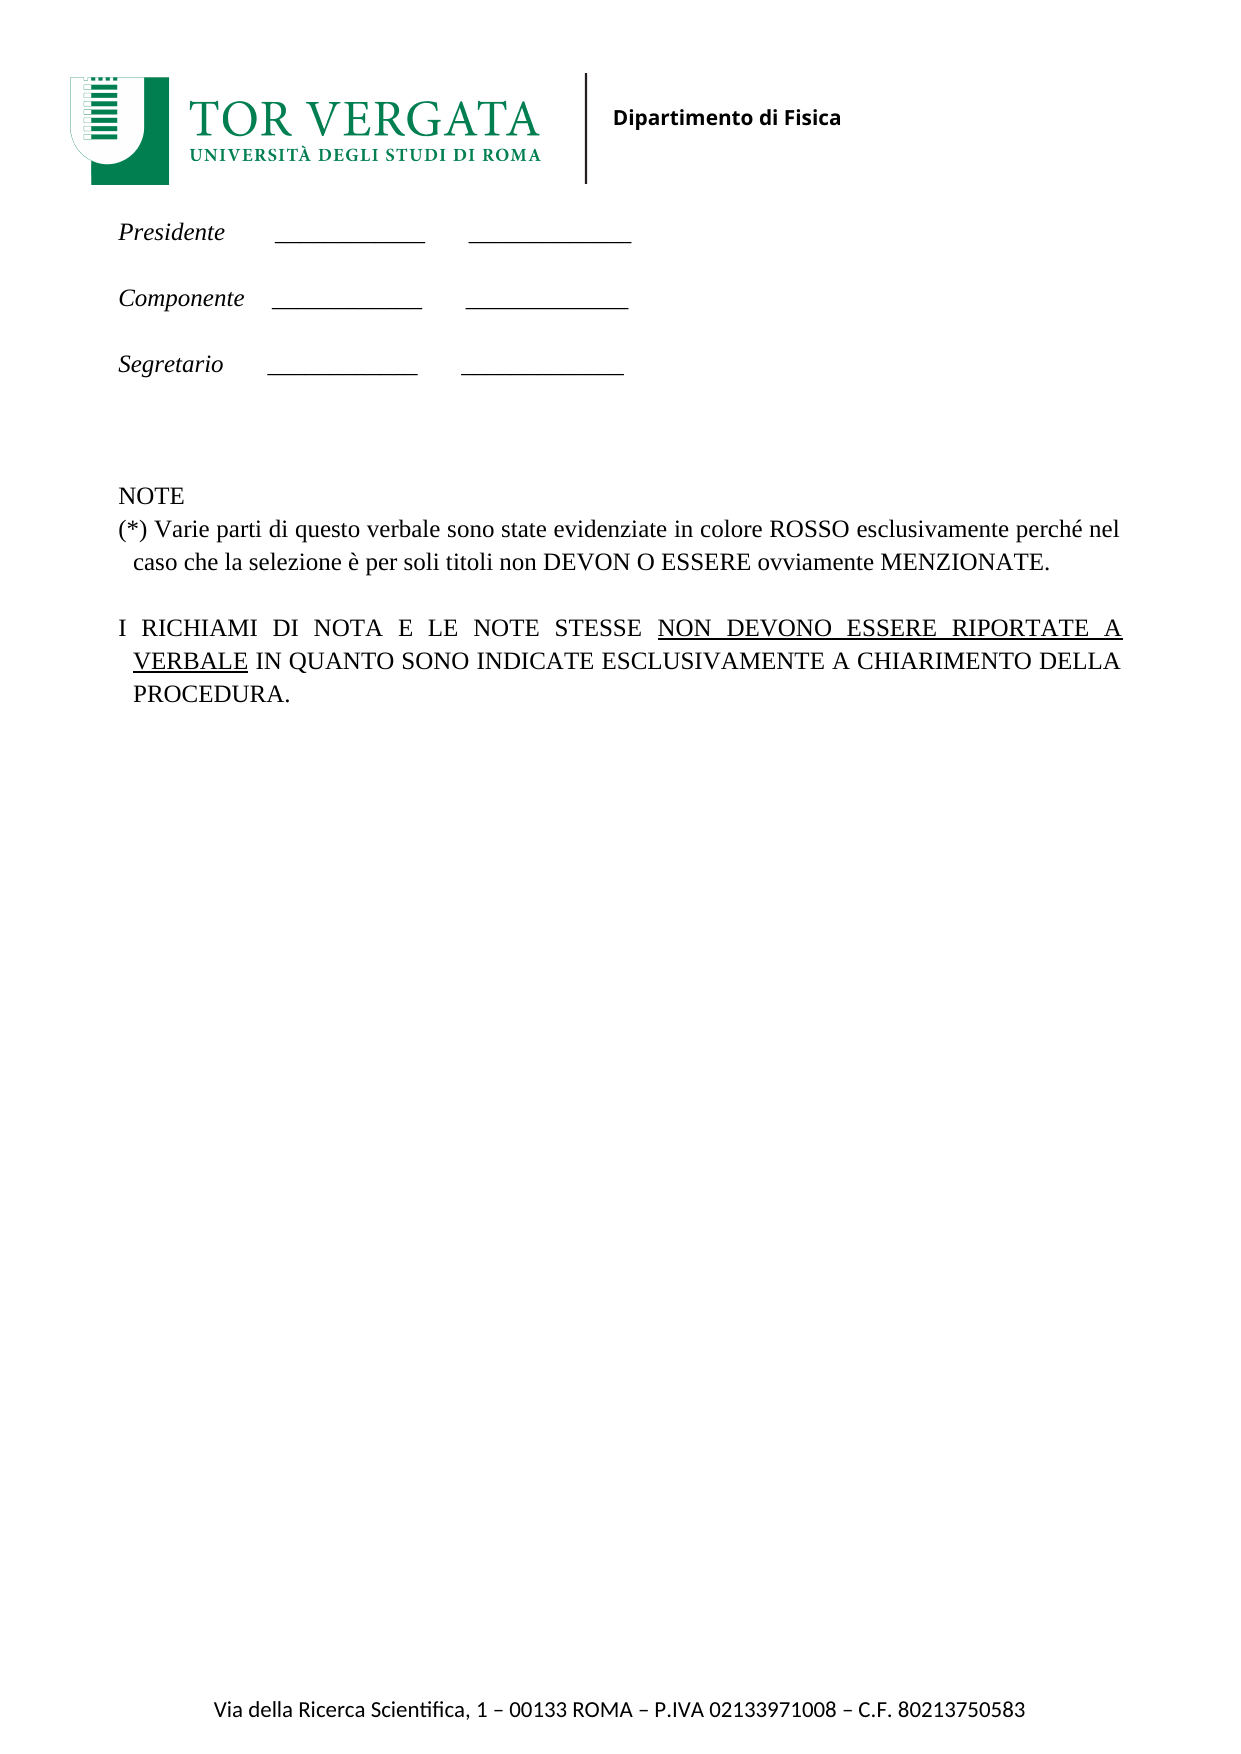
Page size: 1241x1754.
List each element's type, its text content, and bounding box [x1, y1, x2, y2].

text I RICHIAMI DI NOTA E LE NOTE STESSE NON DEVONO ESSERE RIPORTATE A VERBALE IN QUANTO SONO INDICATE ESCLUSIVAMENTE A CHIARIMENTO DELLA PROCEDURA. [118, 613, 1122, 708]
picture [584, 73, 588, 184]
text Presidente ____________ _____________ [118, 217, 1122, 246]
picture [69, 76, 542, 186]
text Componente ____________ _____________ [118, 283, 1122, 312]
text (*) Varie parti di questo verbale sono state evidenziate in colore ROSSO esclusivamente perché nel caso che la selezione è per soli titoli non DEVON O ESSERE ovviamente MENZIONATE. [118, 514, 1122, 576]
text NOTE [118, 481, 1122, 510]
text Segretario ____________ _____________ [118, 349, 1122, 378]
